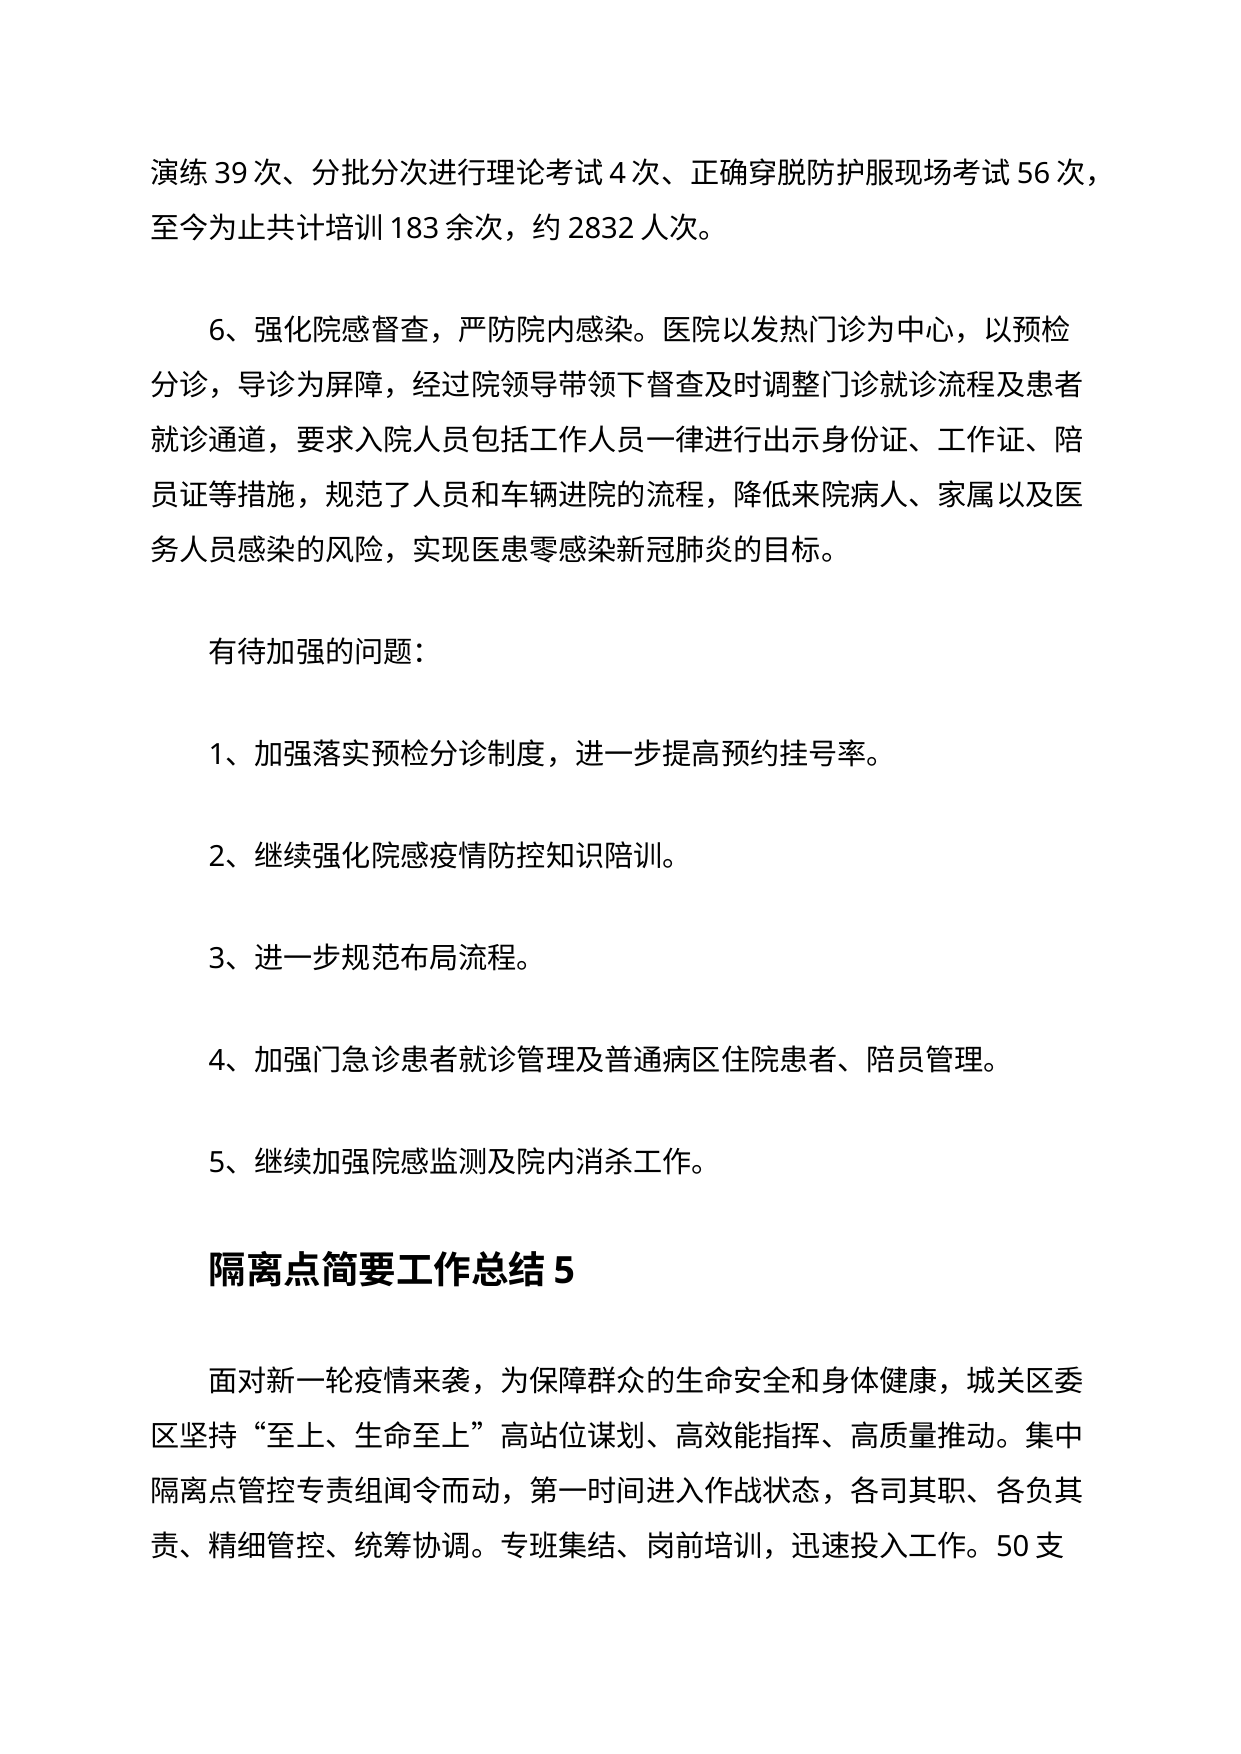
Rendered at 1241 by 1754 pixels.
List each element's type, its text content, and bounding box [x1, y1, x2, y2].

text 隔离点简要工作总结5 [150, 1240, 1090, 1294]
text 有待加强的问题： [150, 628, 1090, 671]
text 4、加强门急诊患者就诊管理及普通病区住院患者、陪员管理。 [150, 1036, 1090, 1078]
text 5、继续加强院感监测及院内消杀工作。 [150, 1138, 1090, 1181]
text 1、加强落实预检分诊制度，进一步提高预约挂号率。 [150, 730, 1090, 773]
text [150, 1358, 1090, 1565]
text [150, 150, 1090, 247]
text 2、继续强化院感疫情防控知识陪训。 [150, 832, 1090, 874]
text 6、强化院感督查，严防院内感染。医院以发热门诊为中心，以预检分诊，导诊为屏障，经过院领导带领下督查及时调整门诊就诊流程及患者就诊通道，要求入院人员包括工作人员一律进行出示身份证、工作证、陪员证等措施，规范了人员和车辆进院的流程，降低来院病人、家属以及医务人员感染的风险，实现医患零感染新冠肺炎的目标。 [150, 307, 1090, 569]
text 3、进一步规范布局流程。 [150, 934, 1090, 977]
